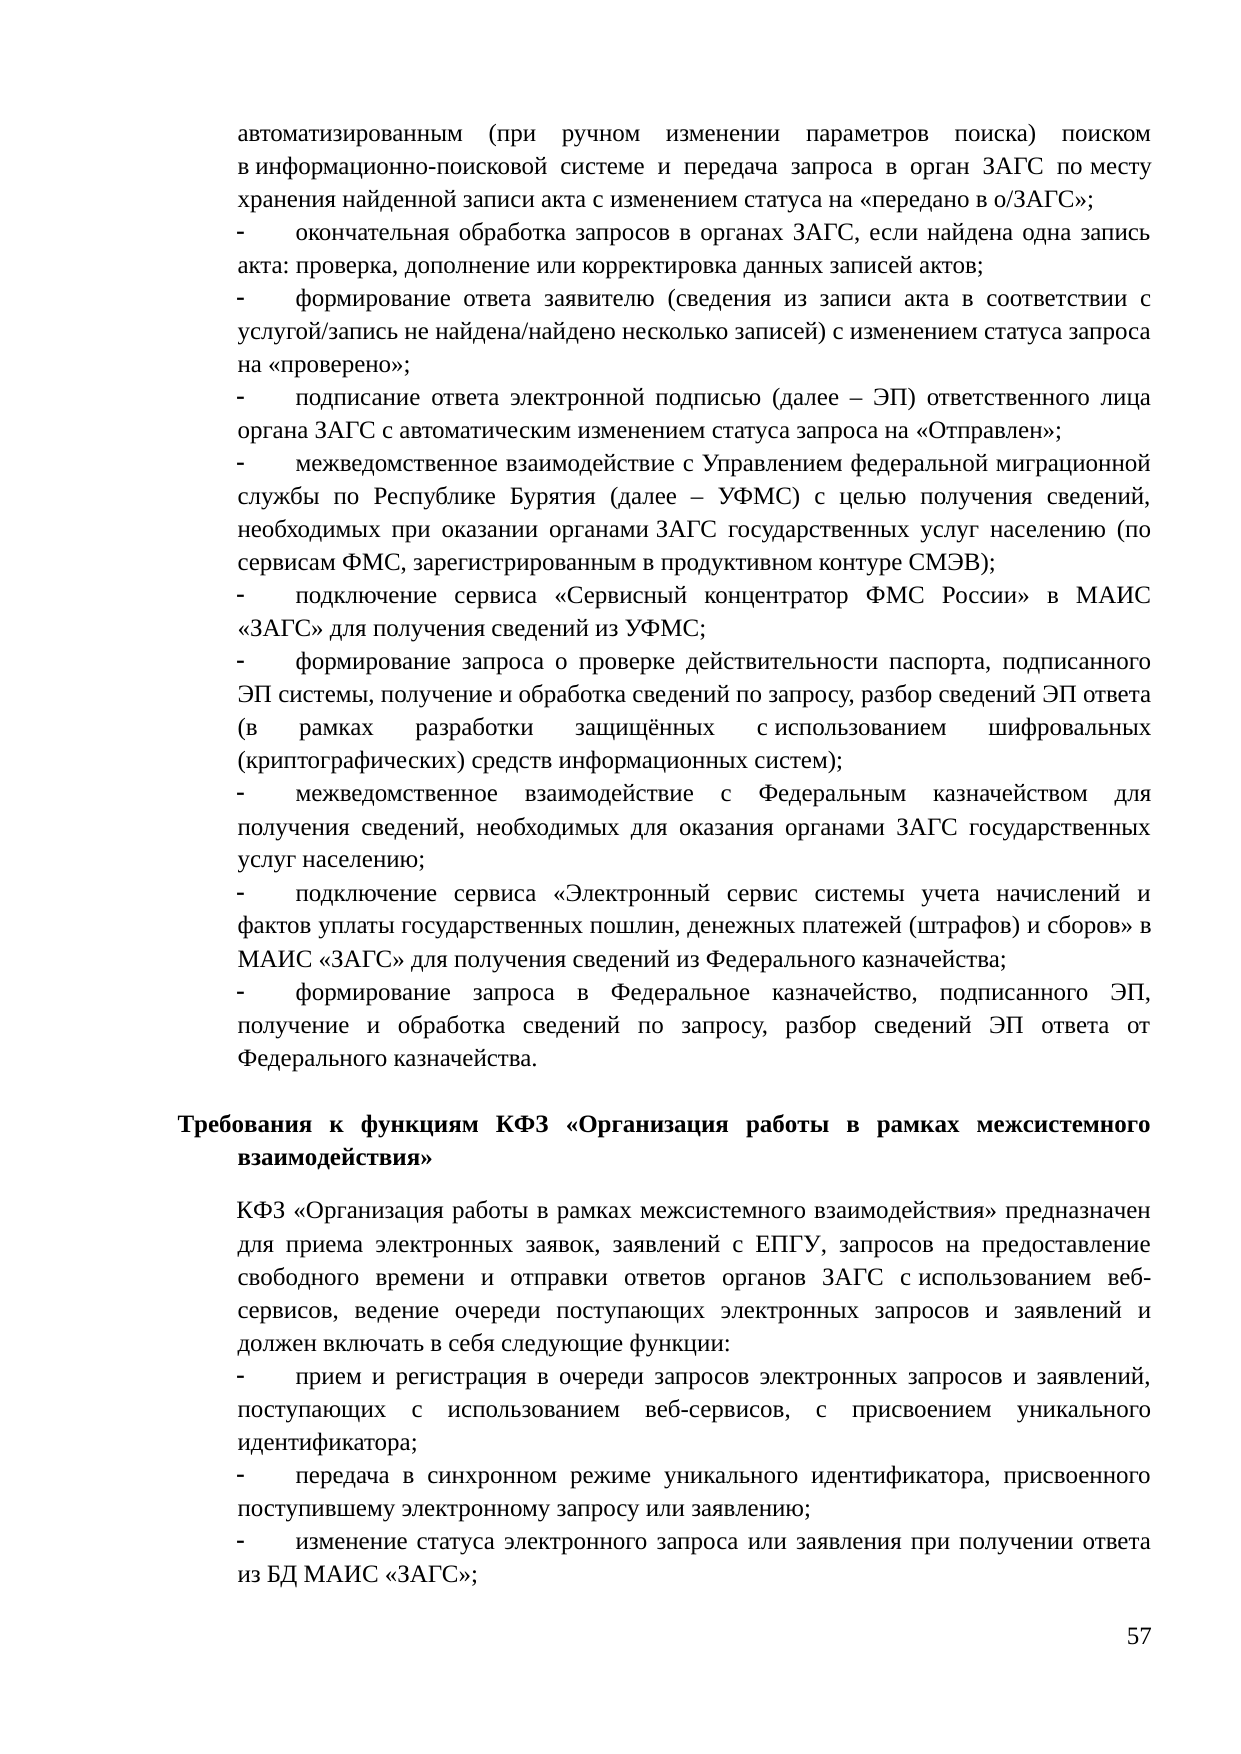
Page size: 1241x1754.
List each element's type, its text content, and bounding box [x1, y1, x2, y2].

list межведомственное взаимодействие с Управлением федеральной миграционной службы по Республике Бурятия (далее – УФМС) с целью получения сведений, необходимых при оказании органами ЗАГС государственных услуг населению (по сервисам ФМС, зарегистрированным в продуктивном контуре СМЭВ); [236, 448, 1152, 576]
list прием и регистрация в очереди запросов электронных запросов и заявлений, поступающих с использованием веб-сервисов, с присвоением уникального идентификатора; [236, 1361, 1152, 1456]
list подключение сервиса «Сервисный концентратор ФМС России» в МАИС «ЗАГС» для получения сведений из УФМС; [236, 580, 1152, 642]
list формирование ответа заявителю (сведения из записи акта в соответствии с услугой/запись не найдена/найдено несколько записей) с изменением статуса запроса на «проверено»; [236, 283, 1152, 378]
subtitle Требования к функциям КФЗ «Организация работы в рамках межсистемного взаимодействия» [177, 1109, 1152, 1171]
list подписание ответа электронной подписью (далее – ЭП) ответственного лица органа ЗАГС с автоматическим изменением статуса запроса на «Отправлен»; [236, 382, 1152, 444]
list окончательная обработка запросов в органах ЗАГС, если найдена одна запись акта: проверка, дополнение или корректировка данных записей актов; [236, 217, 1152, 279]
text КФЗ «Организация работы в рамках межсистемного взаимодействия» предназначен для приема электронных заявок, заявлений с ЕПГУ, запросов на предоставление свободного времени и отправки ответов органов ЗАГС с использованием веб-сервисов, ведение очереди поступающих электронных запросов и заявлений и должен включать в себя следующие функции: [236, 1196, 1152, 1356]
list изменение статуса электронного запроса или заявления при получении ответа из БД МАИС «ЗАГС»; [236, 1526, 1152, 1588]
list подключение сервиса «Электронный сервис системы учета начислений и фактов уплаты государственных пошлин, денежных платежей (штрафов) и сборов» в МАИС «ЗАГС» для получения сведений из Федерального казначейства; [236, 878, 1152, 972]
list формирование запроса о проверке действительности паспорта, подписанного ЭП системы, получение и обработка сведений по запросу, разбор сведений ЭП ответа (в рамках разработки защищённых с использованием шифровальных (криптографических) средств информационных систем); [236, 646, 1152, 774]
list передача в синхронном режиме уникального идентификатора, присвоенного поступившему электронному запросу или заявлению; [236, 1460, 1152, 1522]
list формирование запроса в Федеральное казначейство, подписанного ЭП, получение и обработка сведений по запросу, разбор сведений ЭП ответа от Федерального казначейства. [236, 977, 1152, 1071]
list межведомственное взаимодействие с Федеральным казначейством для получения сведений, необходимых для оказания органами ЗАГС государственных услуг населению; [236, 778, 1152, 873]
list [236, 118, 1152, 213]
